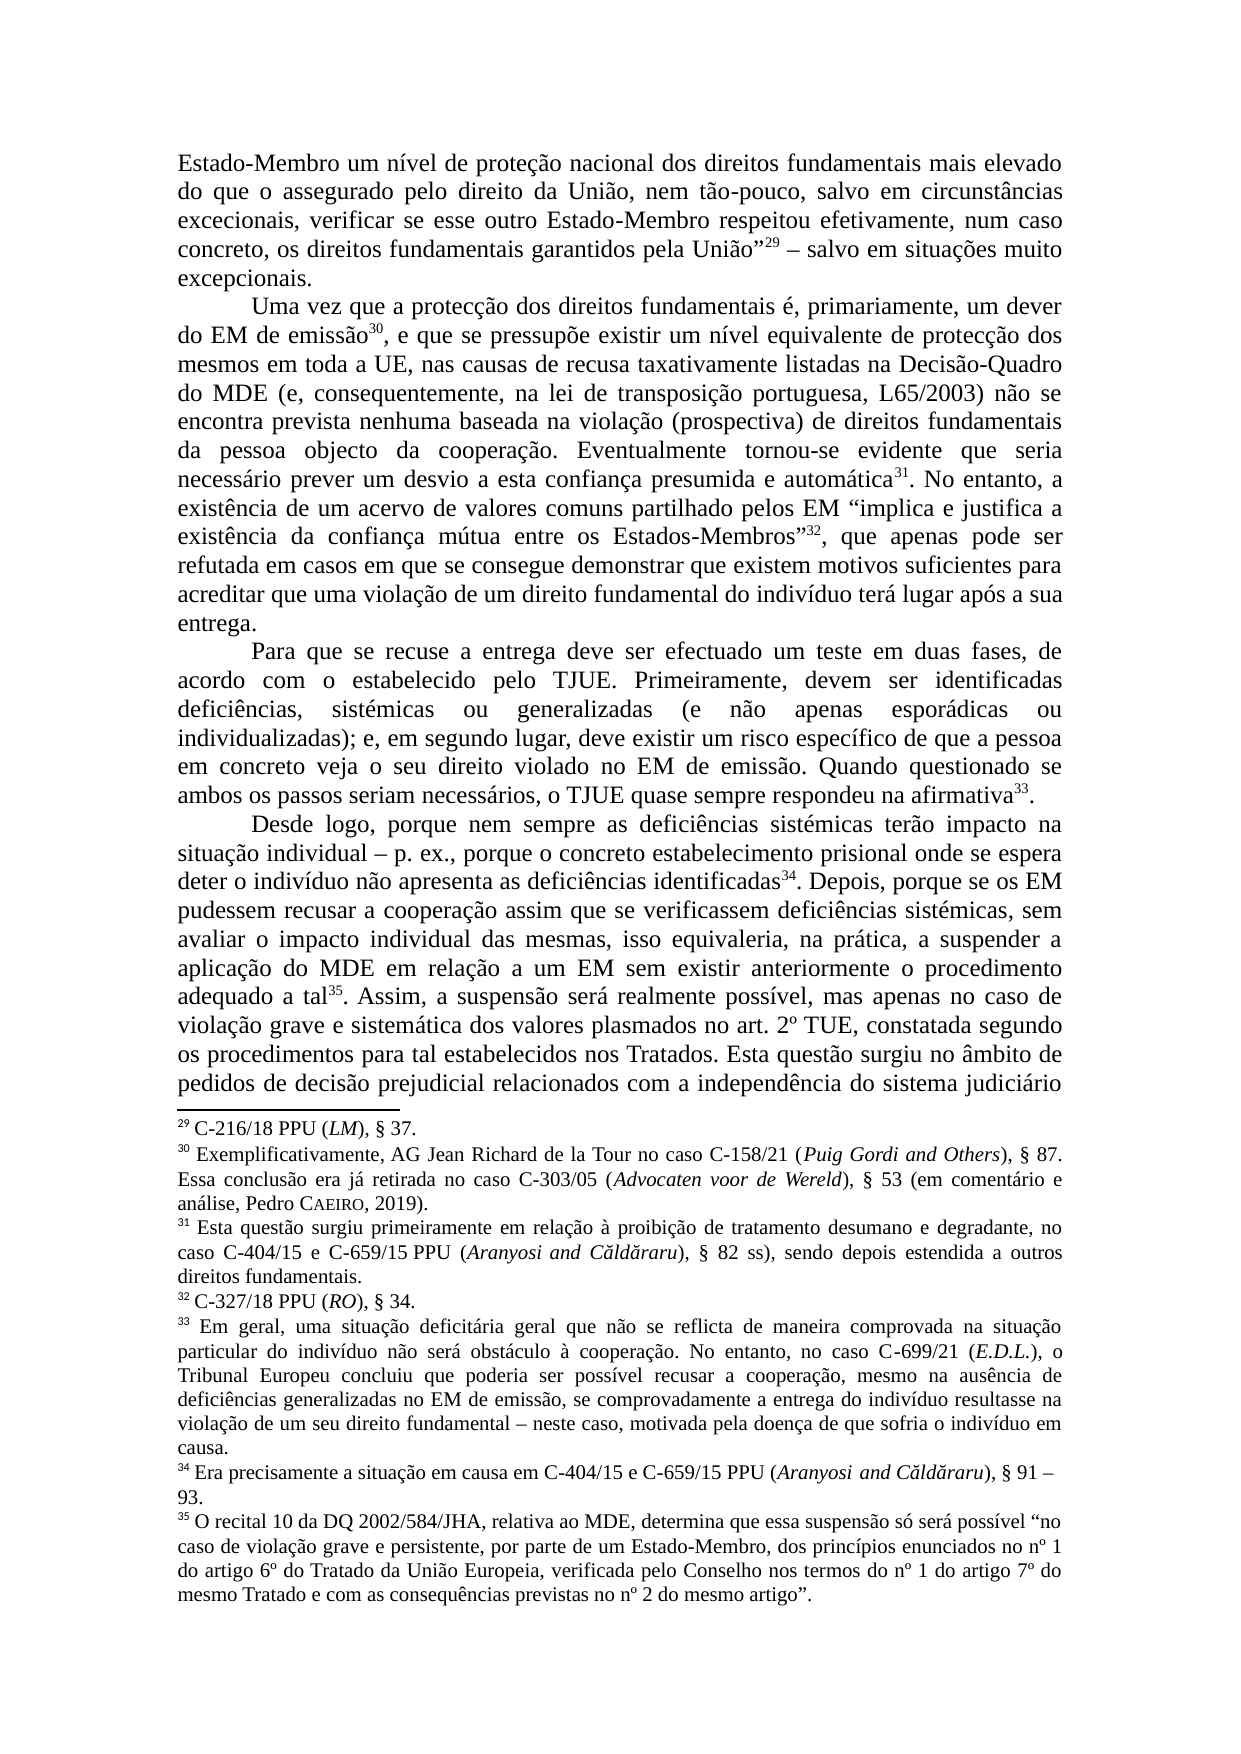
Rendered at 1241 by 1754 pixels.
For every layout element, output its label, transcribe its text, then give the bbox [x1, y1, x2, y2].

text Uma vez que a protecção dos direitos fundamentais é, primariamente, um dever do EM de emissão, e que se pressupõe existir um nível equivalente de protecção dos mesmos em toda a UE, nas causas de recusa taxativamente listadas na Decisão-Quadro do MDE (e, consequentemente, na lei de transposição portuguesa, L65/2003) não se encontra prevista nenhuma baseada na violação (prospectiva) de direitos fundamentais da pessoa objecto da cooperação. Eventualmente tornou-se evidente que seria necessário prever um desvio a esta confiança presumida e automática. No entanto, a existência de um acervo de valores comuns partilhado pelos EM “implica e justifica a existência da confiança mútua entre os Estados-Membros”, que apenas pode ser refutada em casos em que se consegue demonstrar que existem motivos suficientes para acreditar que uma violação de um direito fundamental do indivíduo terá lugar após a sua entrega. [177, 291, 1063, 636]
text Para que se recuse a entrega deve ser efectuado um teste em duas fases, de acordo com o estabelecido pelo TJUE. Primeiramente, devem ser identificadas deficiências, sistémicas ou generalizadas (e não apenas esporádicas ou individualizadas); e, em segundo lugar, deve existir um risco específico de que a pessoa em concreto veja o seu direito violado no EM de emissão. Quando questionado se ambos os passos seriam necessários, o TJUE quase sempre respondeu na afirmativa. [177, 636, 1063, 809]
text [177, 148, 1063, 291]
text Desde logo, porque nem sempre as deficiências sistémicas terão impacto na situação individual – p. ex., porque o concreto estabelecimento prisional onde se espera deter o indivíduo não apresenta as deficiências identificadas. Depois, porque se os EM pudessem recusar a cooperação assim que se verificassem deficiências sistémicas, sem avaliar o impacto individual das mesmas, isso equivaleria, na prática, a suspender a aplicação do MDE em relação a um EM sem existir anteriormente o procedimento adequado a tal. Assim, a suspensão será realmente possível, mas apenas no caso de violação grave e sistemática dos valores plasmados no art. 2º TUE, constatada segundo os procedimentos para tal estabelecidos nos Tratados. Esta questão surgiu no âmbito de pedidos de decisão prejudicial relacionados com a independência do sistema judiciário na Polónia, uma vez que os restantes EM demonstravam relutância em executar MDE por si emitidos, por já não a considerarem um EM cumpridor dos valores nucleares da UE. Mas ainda que os restantes EM tenham expressado as suas dúvidas em relação ao respeito pelo direito a um julgamento justo, e qual o nível de protecção desse direito no âmbito de um sistema tido por injusto, o TJUE foi peremptório ao estipular que uma recusa automática de todos os MDE emitidos nesses casos corresponderia à suspensão do mecanismo do MDE em relação à Polónia sem que existisse uma decisão do Conselho nesse sentido (o que teria que seguir o procedimento do art. 7º TUE). [177, 809, 1063, 1096]
